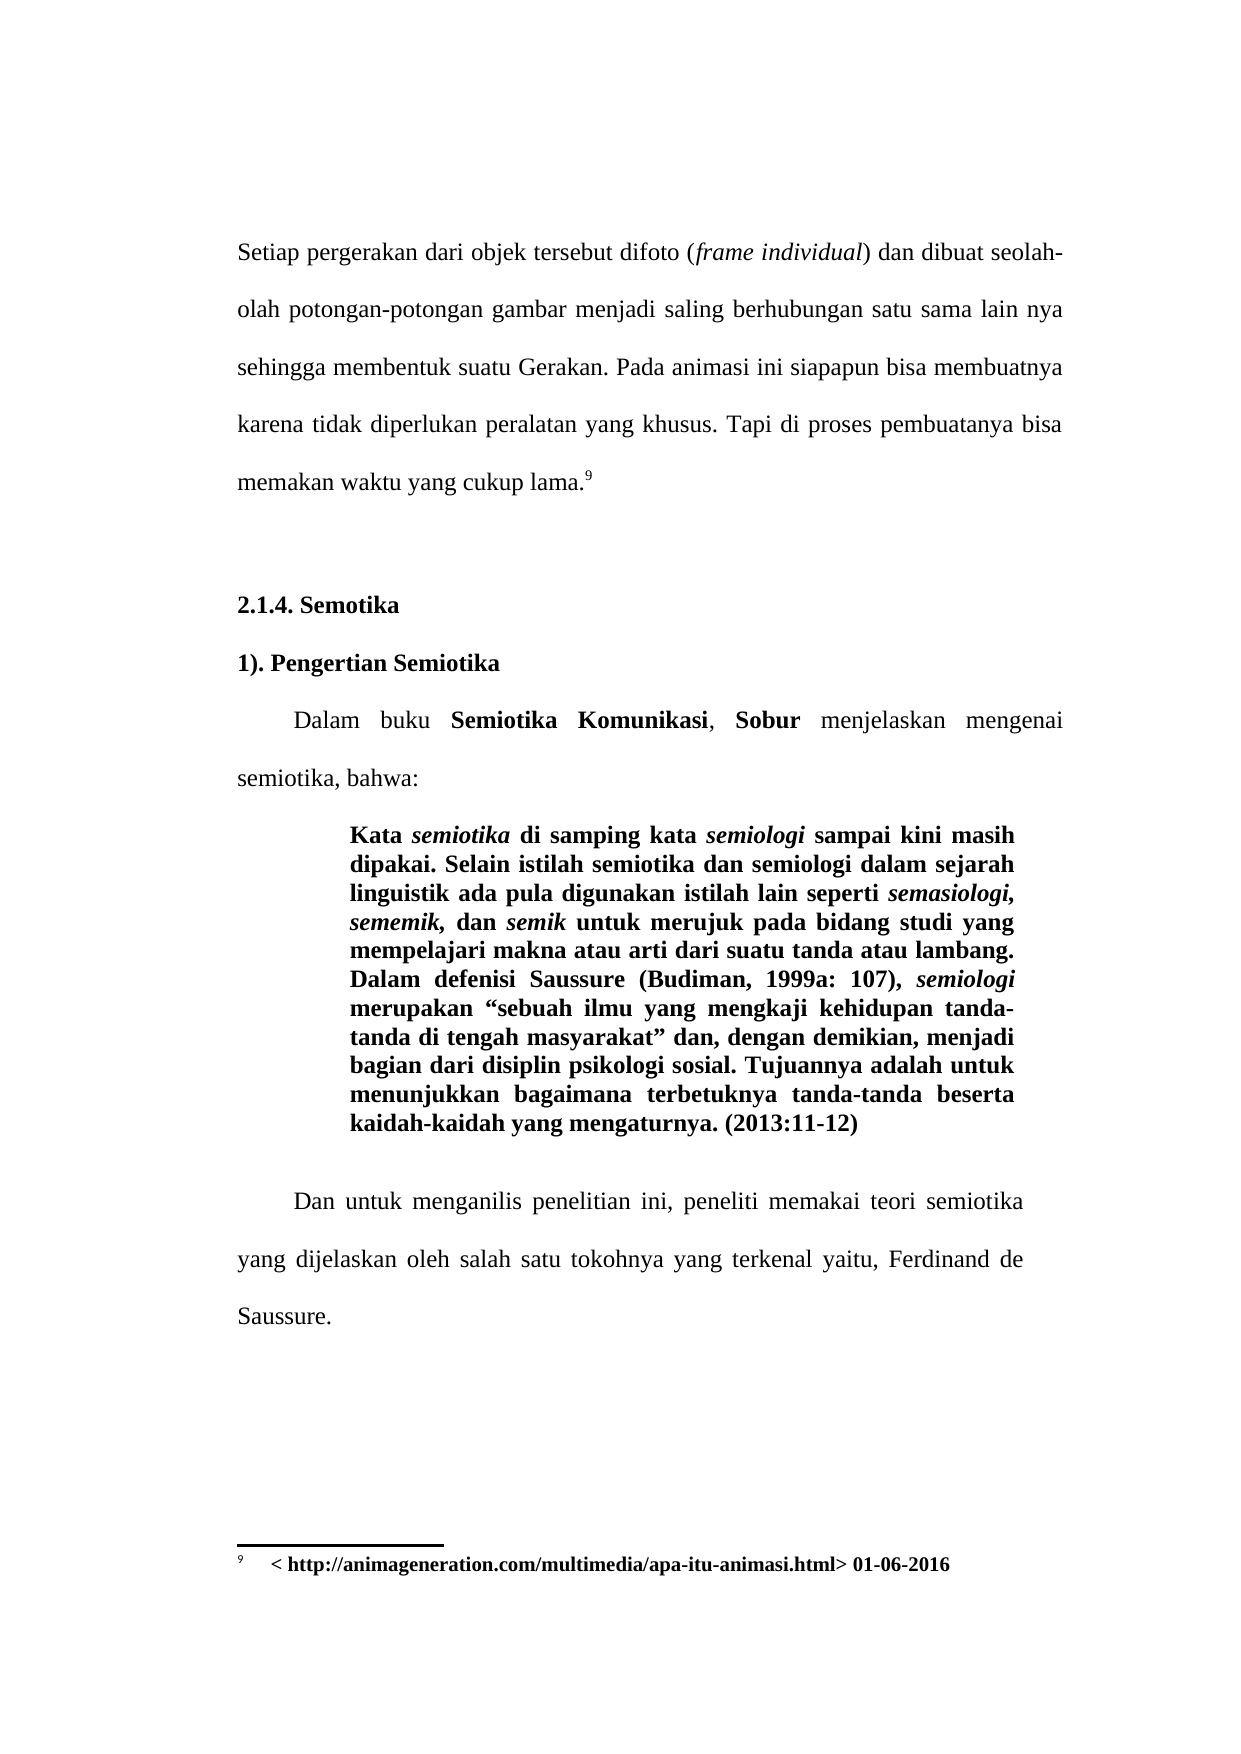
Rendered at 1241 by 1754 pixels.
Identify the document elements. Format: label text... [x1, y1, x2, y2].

text 2.1.4. Semotika [237, 591, 1063, 619]
text 1). Pengertian Semiotika [237, 648, 1063, 677]
text Kata semiotika di samping kata semiologi sampai kini masih dipakai. Selain istilah semiotika dan semiologi dalam sejarah linguistik ada pula digunakan istilah lain seperti semasiologi, sememik, dan semik untuk merujuk pada bidang studi yang mempelajari makna atau arti dari suatu tanda atau lambang. Dalam defenisi Saussure (Budiman, 1999a: 107), semiologi merupakan “sebuah ilmu yang mengkaji kehidupan tanda-tanda di tengah masyarakat” dan, dengan demikian, menjadi bagian dari disiplin psikologi sosial. Tujuannya adalah untuk menunjukkan bagaimana terbetuknya tanda-tanda beserta kaidah-kaidah yang mengaturnya. (2013:11-12) [349, 821, 1015, 1137]
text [237, 237, 1063, 496]
text Dalam buku Semiotika Komunikasi, Sobur menjelaskan mengenai semiotika, bahwa: [237, 706, 1063, 792]
text Dan untuk menganilis penelitian ini, peneliti memakai teori semiotika yang dijelaskan oleh salah satu tokohnya yang terkenal yaitu, Ferdinand de Saussure. [237, 1186, 1024, 1330]
